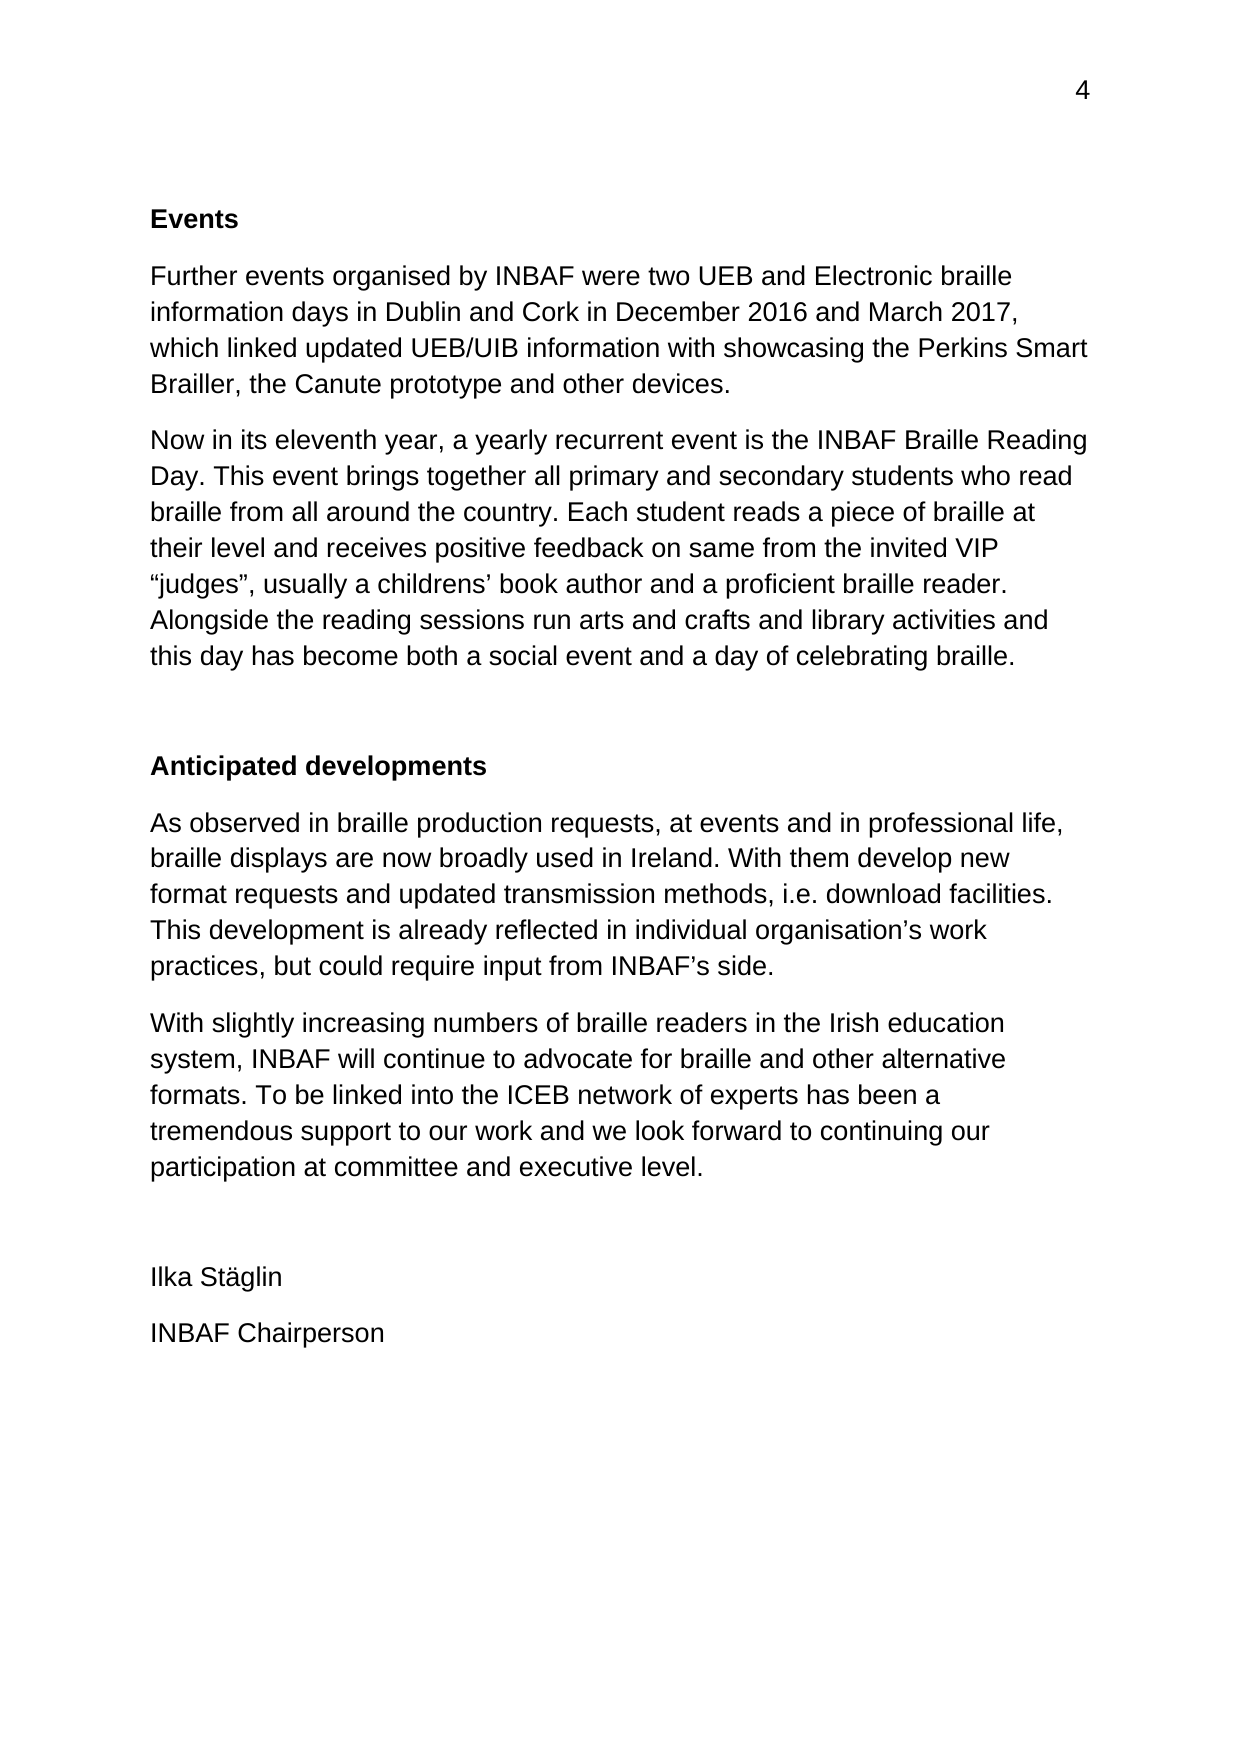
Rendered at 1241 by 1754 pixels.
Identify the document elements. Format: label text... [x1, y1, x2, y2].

text With slightly increasing numbers of braille readers in the Irish education system, INBAF will continue to advocate for braille and other alternative formats. To be linked into the ICEB network of experts has been a tremendous support to our work and we look forward to continuing our participation at committee and executive level. [150, 1007, 1090, 1182]
text Further events organised by INBAF were two UEB and Electronic braille information days in Dublin and Cork in December 2016 and March 2017, which linked updated UEB/UIB information with showcasing the Perkins Smart Brailler, the Canute prototype and other devices. [150, 260, 1090, 399]
text Events [150, 203, 1090, 234]
text Now in its eleventh year, a yearly recurrent event is the INBAF Braille Reading Day. This event brings together all primary and secondary students who read braille from all around the country. Each student reads a piece of braille at their level and receives positive feedback on same from the invited VIP “judges”, usually a childrens’ book author and a proficient braille reader. Alongside the reading sessions run arts and crafts and library activities and this day has become both a social event and a day of celebrating braille. [150, 424, 1090, 671]
text Ilka Stäglin [150, 1261, 1090, 1292]
text INBAF Chairperson [150, 1317, 1090, 1349]
text Anticipated developments [150, 750, 1090, 781]
text As observed in braille production requests, at events and in professional life, braille displays are now broadly used in Ireland. With them develop new format requests and updated transmission methods, i.e. download facilities. This development is already reflected in individual organisation’s work practices, but could require input from INBAF’s side. [150, 807, 1090, 982]
